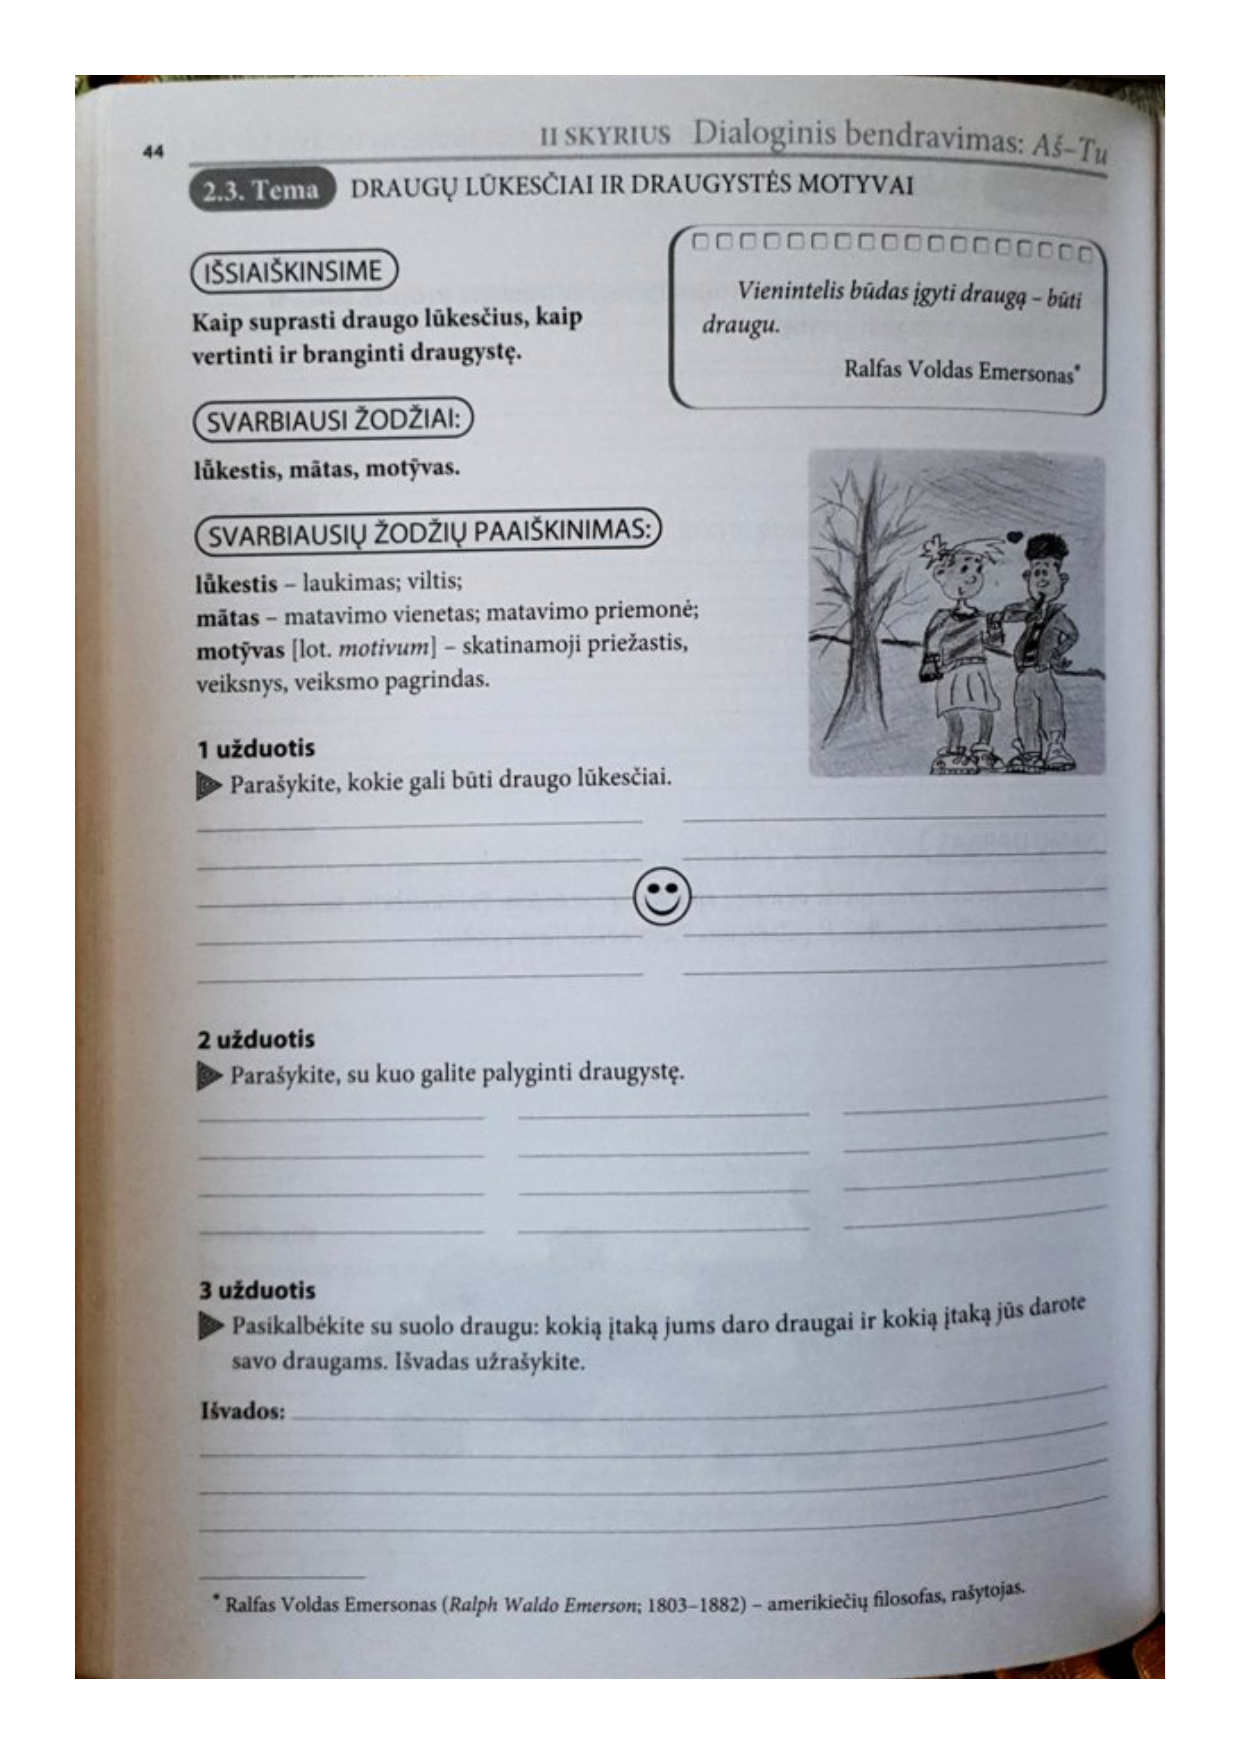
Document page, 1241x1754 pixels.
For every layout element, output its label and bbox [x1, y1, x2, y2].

picture [75, 75, 1166, 1679]
